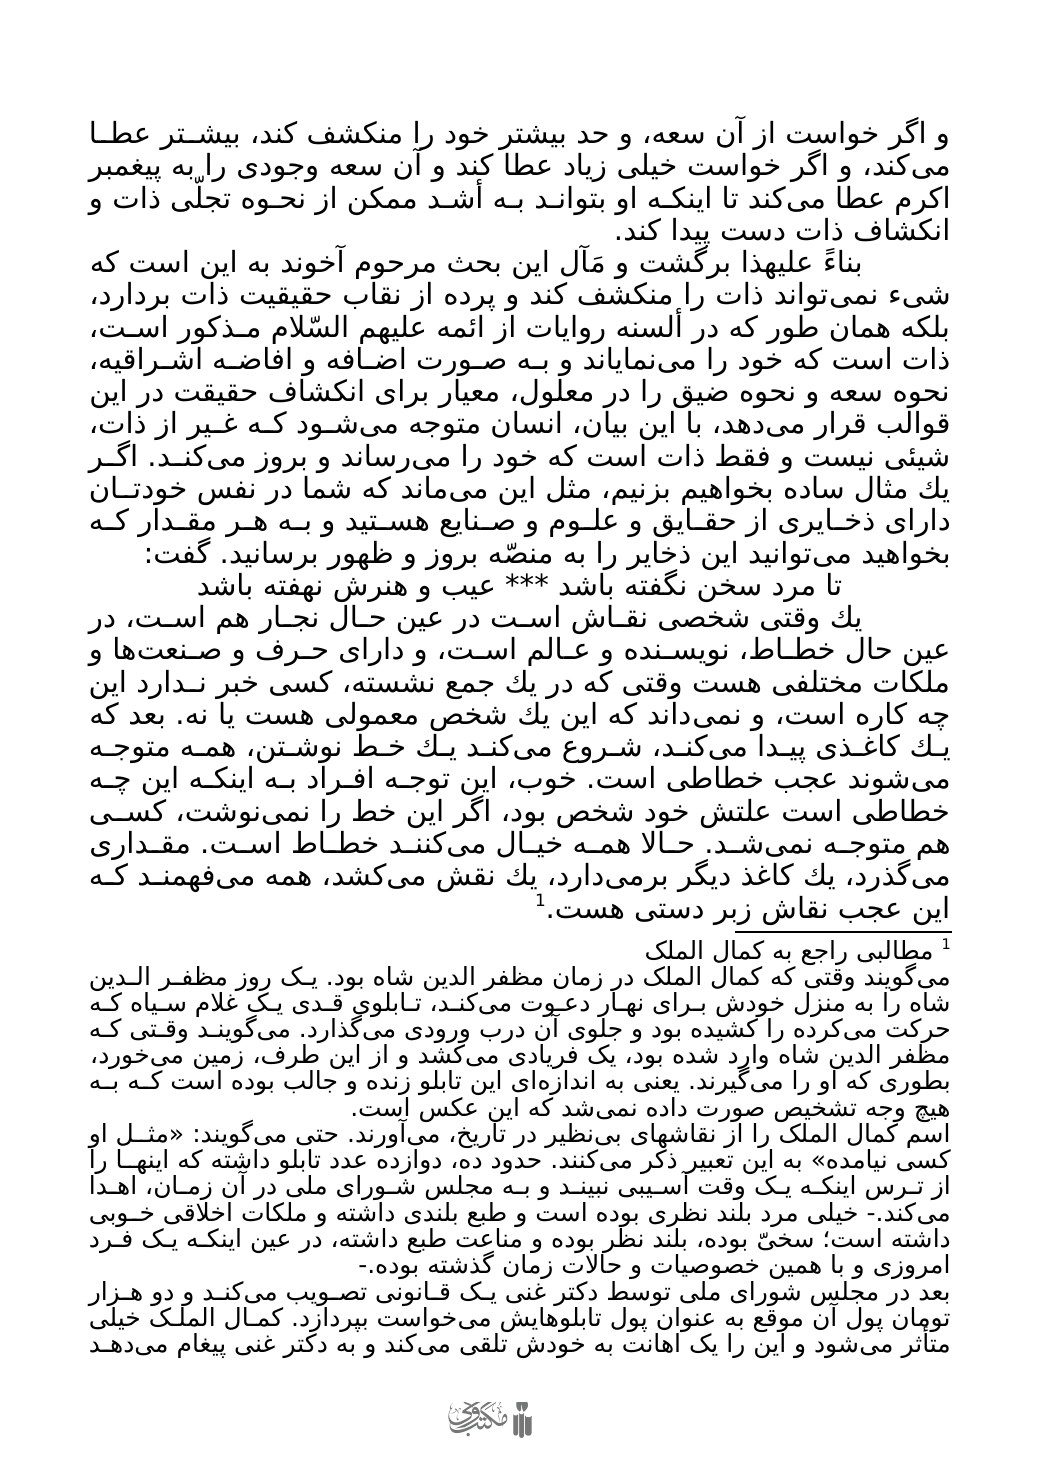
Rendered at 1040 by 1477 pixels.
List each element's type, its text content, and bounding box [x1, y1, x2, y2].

text یك وقتى شخصى نقاش است در عین حال نجار هم است، در عین حال خطاط، نویسنده و عالم است، و داراى حرف و صنعت‌ها و ملكات مختلفى هست وقتى كه در یك جمع نشسته، كسى خبر ندارد این چه كاره است، و نمى‌داند كه این یك شخص معمولى هست یا نه. بعد كه یك كاغذى پیدا مى‌كند، شروع مى‌كند یك خط نوشتن، همه متوجه مى‌شوند عجب خطاطى است. خوب، این توجه افراد به اینكه این چه خطاطى است علتش خود شخص بود، اگر این خط را نمى‌نوشت، كسى هم متوجه نمى‌شد. حالا همه خیال مى‌كنند خطاط است. مقدارى مى‌گذرد، یك كاغذ دیگر برمى‌دارد، یك نقش مى‌كشد، همه مى‌فهمند كه این عجب نقاش زبر دستى هست. [89, 602, 951, 925]
text بناءً علیهذا برگشت و مَآل این بحث مرحوم آخوند به این است كه شیء نمى‌تواند ذات را منكشف كند و پرده از نقاب حقیقیت ذات بردارد، بلكه همان طور كه در ألسنه روایات از ائمه علیهم السّلام مذكور است، ذات است كه خود را مى‌نمایاند و به صورت اضافه و افاضه اشراقیه، نحوه سعه و نحوه ضیق را در معلول، معیار براى انكشاف حقیقت در این قوالب قرار مى‌دهد، با این بیان، انسان متوجه مى‌شود كه غیر از ذات، شیئى نیست و فقط ذات است كه خود را مى‌رساند و بروز مى‌كند. اگر یك مثال ساده بخواهیم بزنیم، مثل این مى‌ماند كه شما در نفس خودتان داراى ذخایرى از حقایق و علوم و صنایع هستید و به هر مقدار كه بخواهید مى‌توانید این ذخایر را به منصّه بروز و ظهور برسانید. گفت: [89, 247, 951, 570]
text تا مرد سخن نگفته باشد *** عیب و هنرش نهفته باشد [89, 570, 951, 602]
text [89, 118, 951, 247]
picture [443, 1402, 537, 1438]
